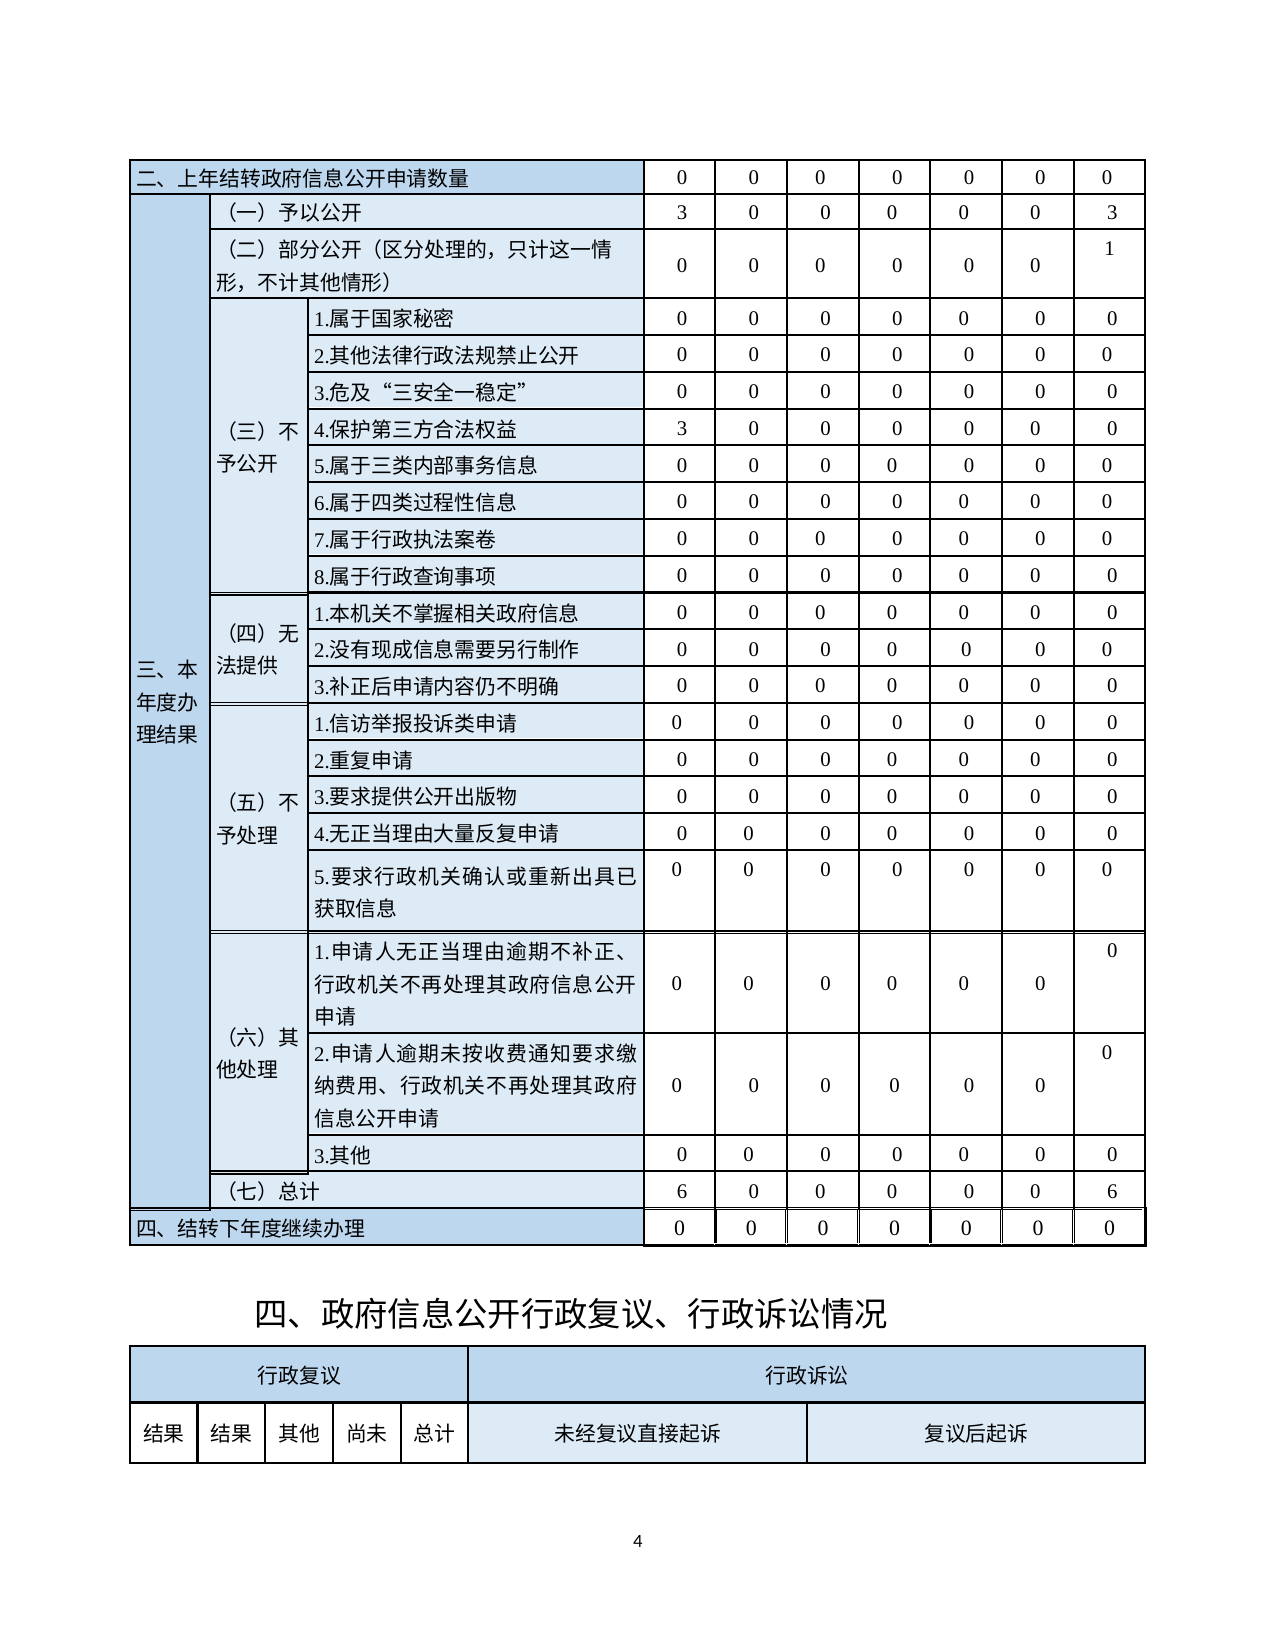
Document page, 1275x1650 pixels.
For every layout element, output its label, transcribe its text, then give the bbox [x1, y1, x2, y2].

table_cell 1.信访举报投诉类申请 [309, 704, 643, 738]
table_cell 6 [645, 1172, 714, 1207]
table_cell 0 [1075, 777, 1144, 812]
table_cell 0 [716, 704, 786, 738]
table_cell 0 [645, 161, 714, 193]
table_cell 0 [1003, 299, 1073, 334]
table_cell 0 [1003, 851, 1073, 930]
table_cell 0 [931, 1136, 1001, 1170]
table_cell 0 [931, 1034, 1001, 1133]
table_cell 0 [931, 410, 1001, 444]
table_cell 0 [1075, 446, 1144, 481]
table_cell 0 [1075, 667, 1144, 702]
table_cell 0 [1003, 161, 1073, 193]
table_cell 0 [1075, 594, 1144, 628]
table_cell 0 [1075, 410, 1144, 444]
table_cell 0 [1003, 336, 1073, 371]
table_cell 0 [788, 410, 858, 444]
table_cell 0 [716, 373, 786, 407]
table_cell 0 [1003, 630, 1073, 665]
table_cell 0 [645, 520, 714, 554]
table_cell 0 [716, 336, 786, 371]
table_cell 三、本年度办理结果 [131, 195, 209, 1207]
table_cell 0 [860, 777, 929, 812]
table_cell 0 [716, 230, 786, 297]
table_cell 0 [1003, 704, 1073, 738]
table_cell 0 [931, 934, 1001, 1032]
table_cell 0 [788, 630, 858, 665]
table_cell 4.无正当理由大量反复申请 [309, 814, 643, 849]
table_cell 0 [716, 557, 786, 591]
table_cell 0 [1003, 410, 1073, 444]
table_cell 0 [930, 1210, 1002, 1244]
table_cell 0 [788, 230, 858, 297]
table_cell 0 [1075, 741, 1144, 775]
text 四、政府信息公开行政复议、行政诉讼情况 [187, 1279, 1087, 1344]
table_cell 0 [645, 1136, 714, 1170]
table_cell 4.保护第三方合法权益 [309, 410, 643, 444]
table_cell 0 [788, 161, 858, 193]
table_cell 0 [788, 777, 858, 812]
table_cell 0 [860, 630, 929, 665]
table_cell （六）其他处理 [211, 934, 307, 1170]
table_cell 3 [1075, 195, 1144, 228]
table_cell 0 [1003, 777, 1073, 812]
table_cell 0 [931, 1172, 1001, 1207]
table_cell 0 [1075, 299, 1144, 334]
table_cell 0 [716, 195, 786, 228]
table_cell （二）部分公开（区分处理的，只计这一情形，不计其他情形） [211, 230, 643, 297]
table_cell 0 [860, 1172, 929, 1207]
table_cell 四、结转下年度继续办理 [131, 1209, 643, 1244]
table_cell 0 [788, 557, 858, 591]
table_header 行政复议 [131, 1347, 467, 1401]
table_cell 0 [931, 373, 1001, 407]
table_cell 0 [645, 814, 714, 849]
table_cell 0 [1075, 1034, 1144, 1133]
table_cell 0 [645, 483, 714, 518]
table_cell 0 [788, 667, 858, 702]
table_cell 0 [645, 373, 714, 407]
table_cell 0 [788, 814, 858, 849]
table_cell 0 [1074, 1208, 1144, 1244]
table_cell 8.属于行政查询事项 [309, 557, 643, 591]
table_cell 尚未 审结 [334, 1404, 400, 1462]
table_cell 0 [645, 446, 714, 481]
table_cell 0 [1003, 1172, 1073, 1207]
table_header 行政诉讼 [469, 1347, 1144, 1401]
table_cell 0 [645, 851, 714, 930]
table_cell 0 [860, 934, 929, 1032]
table_cell 0 [716, 520, 786, 554]
table_cell 0 [860, 410, 929, 444]
table_cell 结果维持 [131, 1404, 196, 1462]
table_cell 0 [788, 594, 858, 628]
table_cell 0 [860, 336, 929, 371]
table_cell 0 [1003, 483, 1073, 518]
table_cell 0 [1003, 557, 1073, 591]
table_cell 0 [788, 373, 858, 407]
table_cell 二、上年结转政府信息公开申请数量 [131, 161, 643, 193]
table_cell 0 [931, 195, 1001, 228]
table_cell 0 [645, 667, 714, 702]
table_cell 0 [645, 741, 714, 775]
table_cell 5.属于三类内部事务信息 [309, 446, 643, 481]
table_cell 1.申请人无正当理由逾期不补正、行政机关不再处理其政府信息公开申请 [309, 934, 643, 1032]
table_cell 0 [931, 851, 1001, 930]
table_cell 0 [716, 483, 786, 518]
table_cell 0 [716, 934, 786, 1032]
table_cell 3.补正后申请内容仍不明确 [309, 667, 643, 702]
table_cell 0 [1075, 483, 1144, 518]
table_cell 0 [859, 1210, 930, 1244]
table_cell 0 [860, 520, 929, 554]
table_cell 0 [860, 483, 929, 518]
table_cell 3.危及“三安全一稳定” [309, 373, 643, 407]
table_cell 1.属于国家秘密 [309, 299, 643, 334]
table_cell 0 [860, 851, 929, 930]
table_cell （五）不予处理 [211, 706, 307, 930]
table_cell 0 [931, 667, 1001, 702]
table_cell 0 [931, 704, 1001, 738]
table_cell 0 [788, 1172, 858, 1207]
table_cell 0 [1075, 814, 1144, 849]
table_cell 0 [1003, 934, 1073, 1032]
table_cell 0 [1003, 814, 1073, 849]
table_cell 0 [1003, 1034, 1073, 1133]
table_cell 0 [645, 299, 714, 334]
table_cell 0 [716, 1136, 786, 1170]
table_cell 0 [715, 1210, 787, 1244]
table_cell 0 [788, 851, 858, 930]
table_cell 0 [1075, 1136, 1144, 1170]
table_cell 0 [931, 630, 1001, 665]
table_cell 0 [931, 814, 1001, 849]
table_cell 0 [645, 557, 714, 591]
table_cell 0 [788, 336, 858, 371]
table_cell 0 [788, 299, 858, 334]
table_cell 总计 [402, 1404, 467, 1462]
table_cell 3.要求提供公开出版物 [309, 777, 643, 812]
table_cell 0 [1002, 1210, 1073, 1244]
table_cell 1 [1075, 230, 1144, 297]
table_cell 0 [860, 195, 929, 228]
table_cell 0 [860, 667, 929, 702]
table_cell 0 [1075, 934, 1144, 1032]
table_cell 0 [931, 741, 1001, 775]
table_cell 0 [931, 161, 1001, 193]
table_cell （四）无法提供 [211, 596, 307, 702]
table_cell 0 [860, 1136, 929, 1170]
table_cell 0 [645, 230, 714, 297]
table_cell 0 [1075, 520, 1144, 554]
table_cell 0 [716, 594, 786, 628]
table_cell 0 [716, 299, 786, 334]
table_cell 0 [788, 741, 858, 775]
table_cell 0 [716, 667, 786, 702]
table_cell （一）予以公开 [211, 195, 643, 228]
table_cell 0 [645, 704, 714, 738]
table_cell 0 [716, 630, 786, 665]
table_cell 0 [931, 483, 1001, 518]
table_cell 0 [1003, 1136, 1073, 1170]
table_cell 0 [645, 777, 714, 812]
table_cell 0 [860, 704, 929, 738]
table_cell 0 [1003, 446, 1073, 481]
table_cell 0 [716, 161, 786, 193]
table_cell 0 [931, 336, 1001, 371]
table_cell 0 [788, 195, 858, 228]
table_cell 0 [1075, 336, 1144, 371]
table_cell 0 [1003, 594, 1073, 628]
table_cell 其他 结果 [266, 1404, 332, 1462]
table_cell 1.本机关不掌握相关政府信息 [309, 594, 643, 628]
table_cell （七）总计 [211, 1172, 643, 1207]
table_cell 0 [788, 483, 858, 518]
table_cell 0 [1075, 630, 1144, 665]
table_cell 0 [1003, 520, 1073, 554]
table_cell 2.申请人逾期未按收费通知要求缴纳费用、行政机关不再处理其政府信息公开申请 [309, 1034, 643, 1133]
table_cell 0 [1003, 741, 1073, 775]
table_cell 3 [645, 195, 714, 228]
table_cell 0 [1003, 230, 1073, 297]
table_cell 结果 纠正 [199, 1404, 264, 1462]
table_cell 5.要求行政机关确认或重新出具已获取信息 [309, 851, 643, 930]
table_cell 0 [787, 1210, 858, 1244]
table_cell 0 [1003, 373, 1073, 407]
table_cell 0 [788, 520, 858, 554]
table_cell 0 [1075, 373, 1144, 407]
table_cell 0 [716, 814, 786, 849]
table_cell 0 [1075, 704, 1144, 738]
table_cell 0 [645, 336, 714, 371]
table_cell 0 [788, 1034, 858, 1133]
table_cell 6 [1075, 1172, 1144, 1207]
table_cell 0 [645, 594, 714, 628]
table_cell 0 [860, 814, 929, 849]
table_cell 0 [860, 741, 929, 775]
table_cell 0 [645, 630, 714, 665]
table_cell 3.其他 [309, 1136, 643, 1170]
table_cell 0 [716, 1172, 786, 1207]
table_cell 0 [1075, 851, 1144, 930]
table_cell 0 [645, 934, 714, 1032]
table_cell 0 [1003, 195, 1073, 228]
table_cell 2.其他法律行政法规禁止公开 [309, 336, 643, 371]
table_cell 0 [1075, 557, 1144, 591]
table_cell （三）不予公开 [211, 299, 307, 591]
table_cell 0 [716, 446, 786, 481]
table_cell 0 [860, 373, 929, 407]
table_cell 3 [645, 410, 714, 444]
table_cell 2.重复申请 [309, 741, 643, 775]
table_cell 0 [860, 230, 929, 297]
table_cell 0 [716, 410, 786, 444]
table_cell 2.没有现成信息需要另行制作 [309, 630, 643, 665]
table_cell 0 [788, 934, 858, 1032]
table_cell 0 [931, 777, 1001, 812]
table_cell 0 [716, 777, 786, 812]
table_cell 0 [931, 230, 1001, 297]
table_cell 7.属于行政执法案卷 [309, 520, 643, 554]
table_cell 0 [860, 161, 929, 193]
table_cell 0 [860, 446, 929, 481]
table_cell 0 [716, 741, 786, 775]
table_cell 0 [860, 299, 929, 334]
table_cell 复议后起诉 [808, 1404, 1144, 1462]
table_cell 0 [931, 446, 1001, 481]
table_cell 0 [788, 1136, 858, 1170]
table_cell 未经复议直接起诉 [469, 1404, 806, 1462]
table_cell 0 [860, 557, 929, 591]
table_cell 0 [931, 520, 1001, 554]
table_cell 0 [860, 1034, 929, 1133]
table_cell 0 [931, 299, 1001, 334]
table_cell 0 [788, 704, 858, 738]
table_cell 6.属于四类过程性信息 [309, 483, 643, 518]
table_cell 0 [788, 446, 858, 481]
table_cell 0 [716, 1034, 786, 1133]
table_cell 0 [716, 851, 786, 930]
table_cell 0 [931, 557, 1001, 591]
table_cell 0 [1075, 161, 1144, 193]
table_cell 0 [645, 1034, 714, 1133]
table_cell 0 [645, 1210, 715, 1244]
table_cell 0 [931, 594, 1001, 628]
table_cell 0 [1003, 667, 1073, 702]
table_cell 0 [860, 594, 929, 628]
